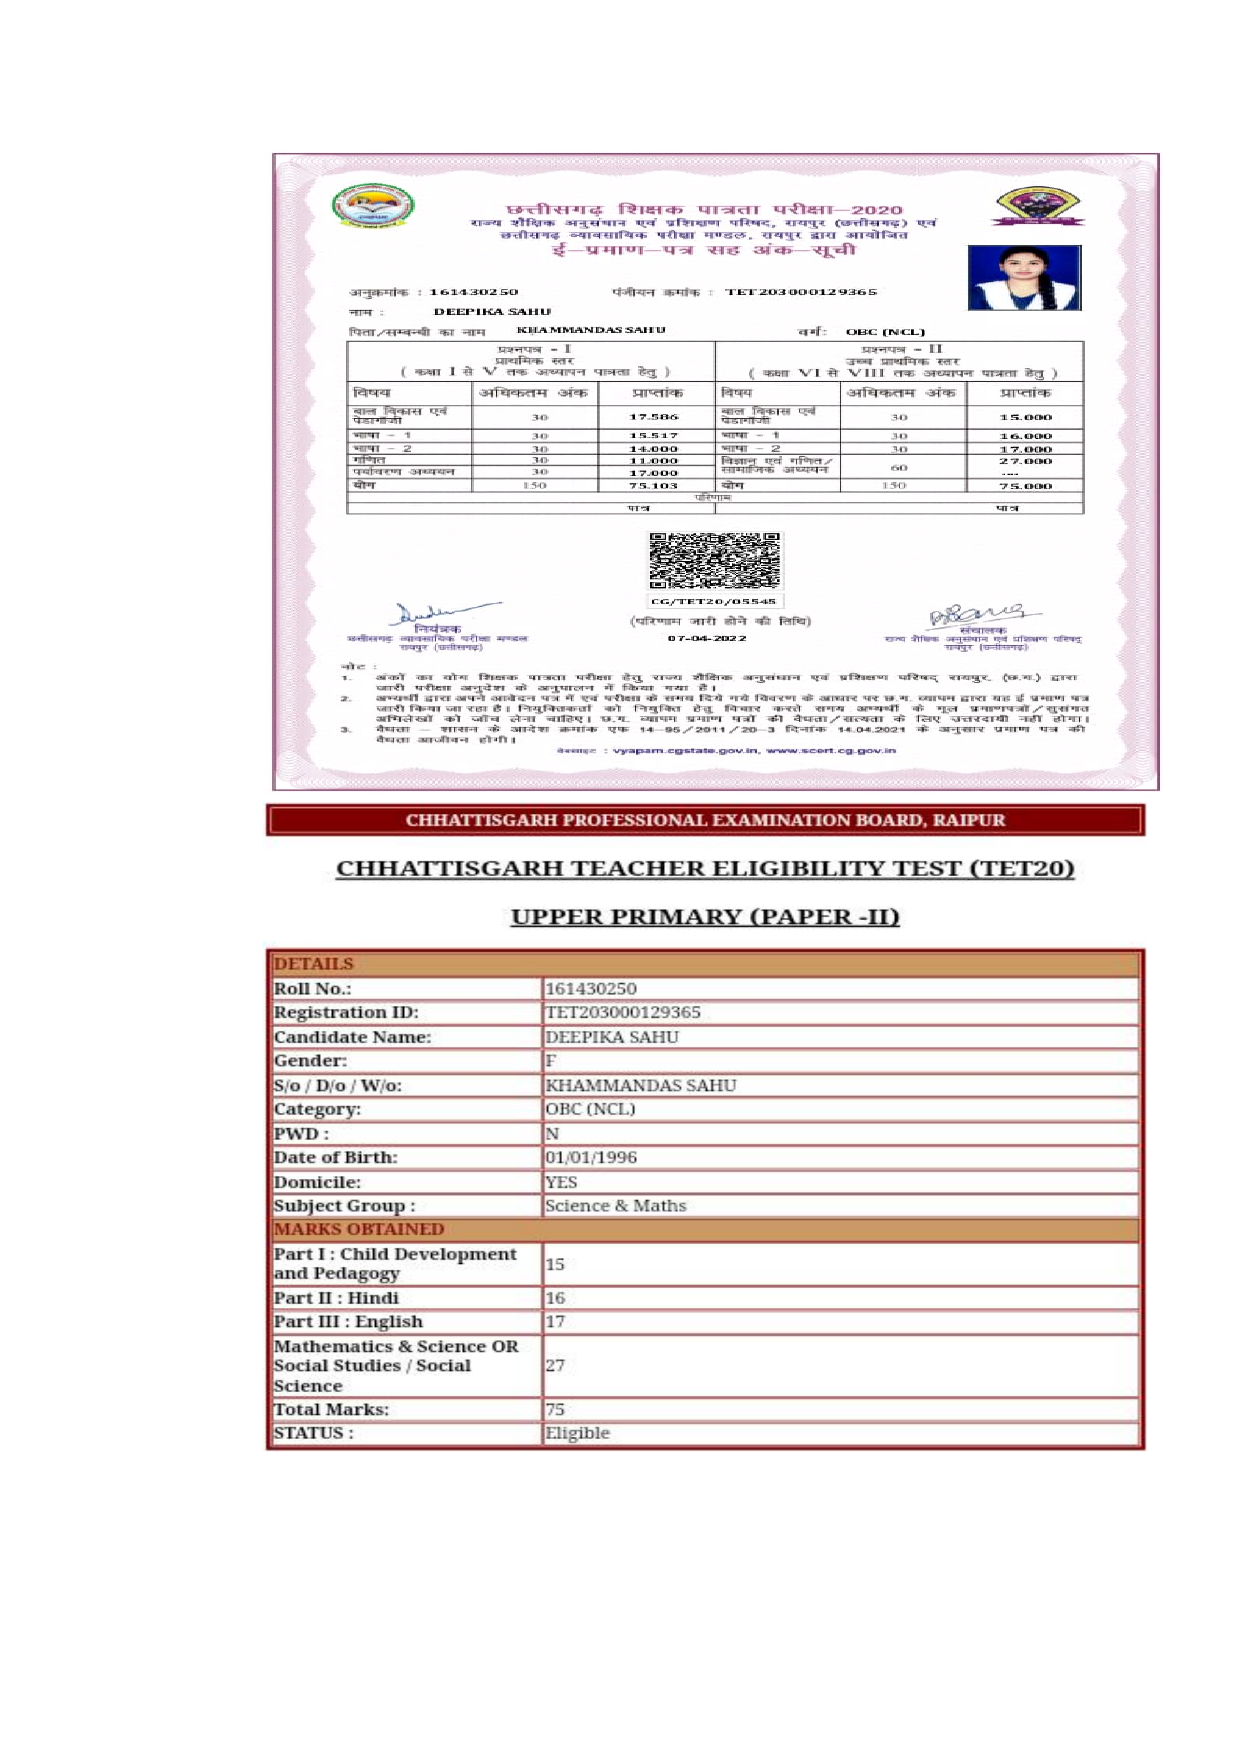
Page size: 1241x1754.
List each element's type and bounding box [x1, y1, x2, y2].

picture [262, 802, 1147, 1452]
picture [262, 150, 1179, 799]
